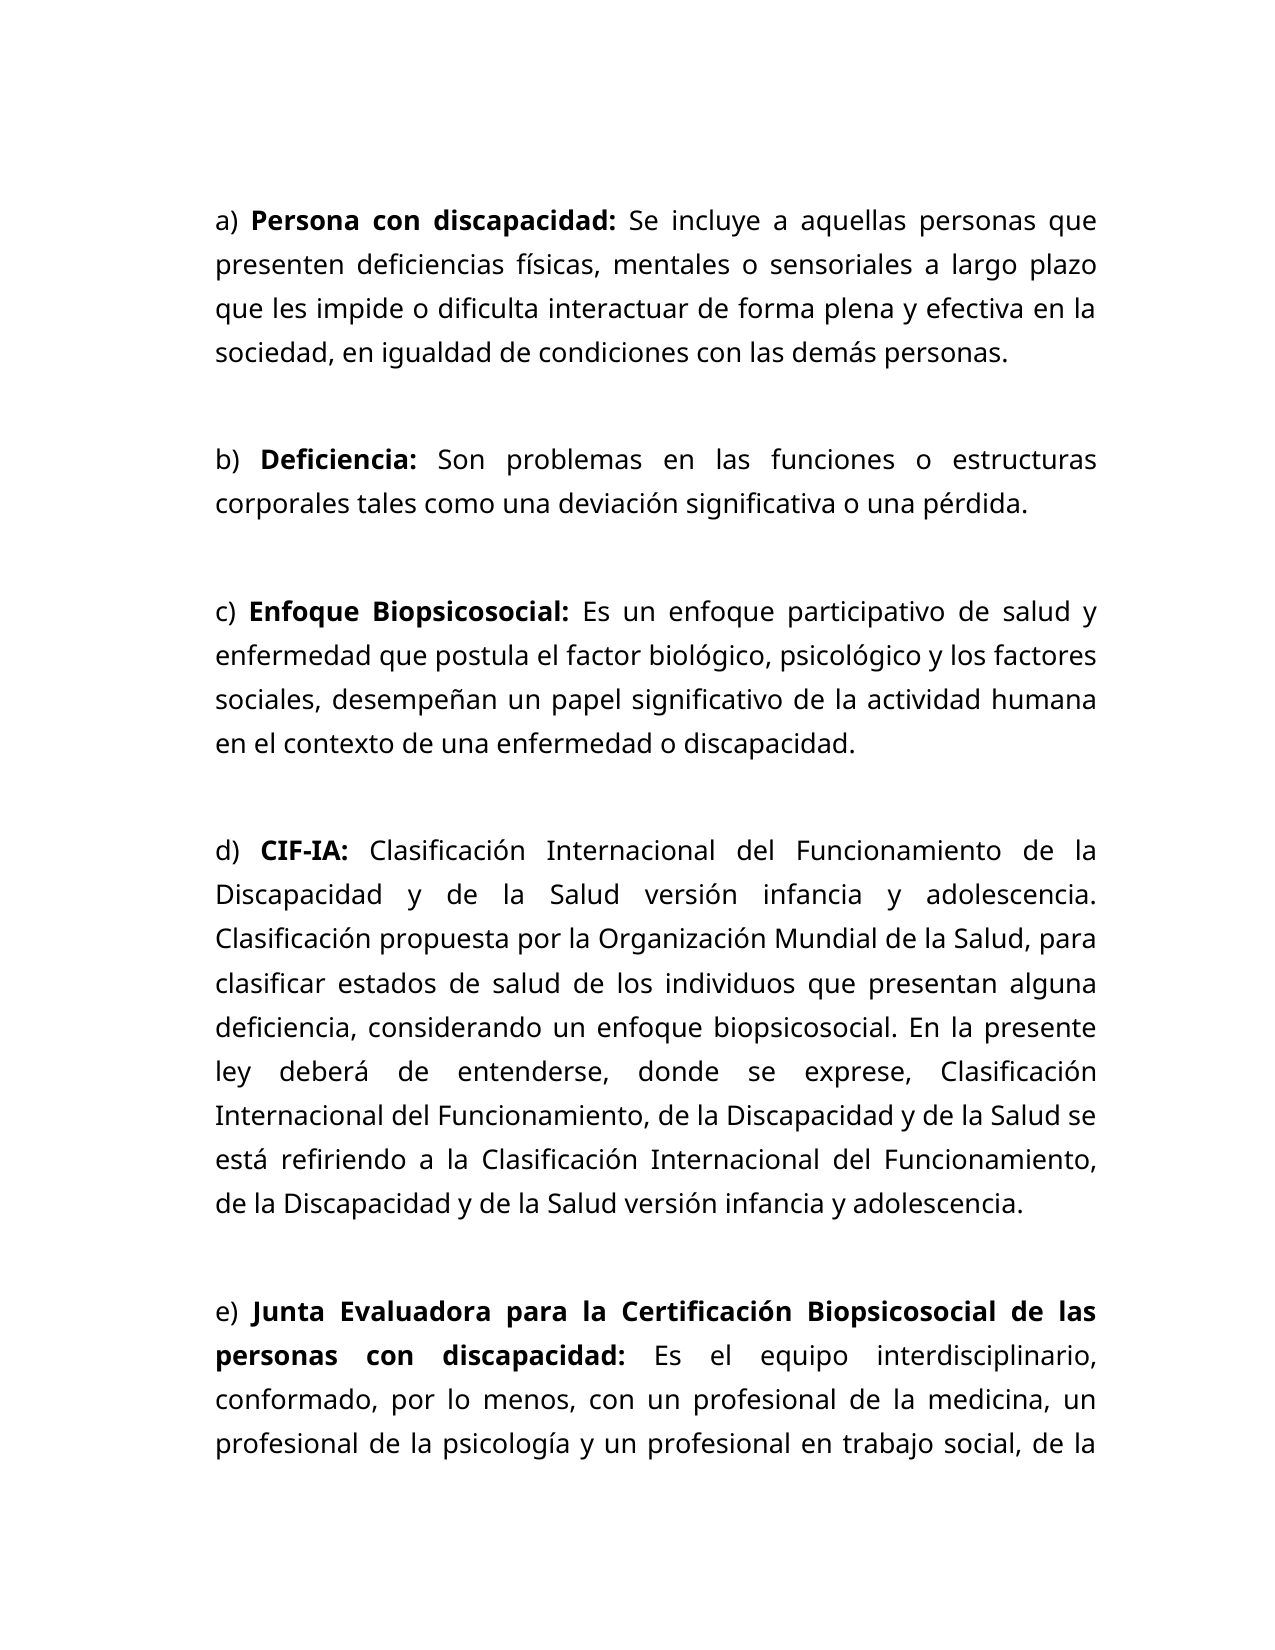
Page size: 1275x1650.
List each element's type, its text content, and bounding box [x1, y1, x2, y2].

text a) Persona con discapacidad: Se incluye a aquellas personas que presenten deficiencias físicas, mentales o sensoriales a largo plazo que les impide o dificulta interactuar de forma plena y efectiva en la sociedad, en igualdad de condiciones con las demás personas. [215, 201, 1098, 371]
text b) Deficiencia: Son problemas en las funciones o estructuras corporales tales como una deviación significativa o una pérdida. [215, 441, 1098, 522]
text c) Enfoque Biopsicosocial: Es un enfoque participativo de salud y enfermedad que postula el factor biológico, psicológico y los factores sociales, desempeñan un papel significativo de la actividad humana en el contexto de una enfermedad o discapacidad. [215, 592, 1098, 761]
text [215, 1292, 1098, 1461]
text d) CIF-IA: Clasificación Internacional del Funcionamiento de la Discapacidad y de la Salud versión infancia y adolescencia. Clasificación propuesta por la Organización Mundial de la Salud, para clasificar estados de salud de los individuos que presentan alguna deficiencia, considerando un enfoque biopsicosocial. En la presente ley deberá de entenderse, donde se exprese, Clasificación Internacional del Funcionamiento, de la Discapacidad y de la Salud se está refiriendo a la Clasificación Internacional del Funcionamiento, de la Discapacidad y de la Salud versión infancia y adolescencia. [215, 832, 1098, 1222]
